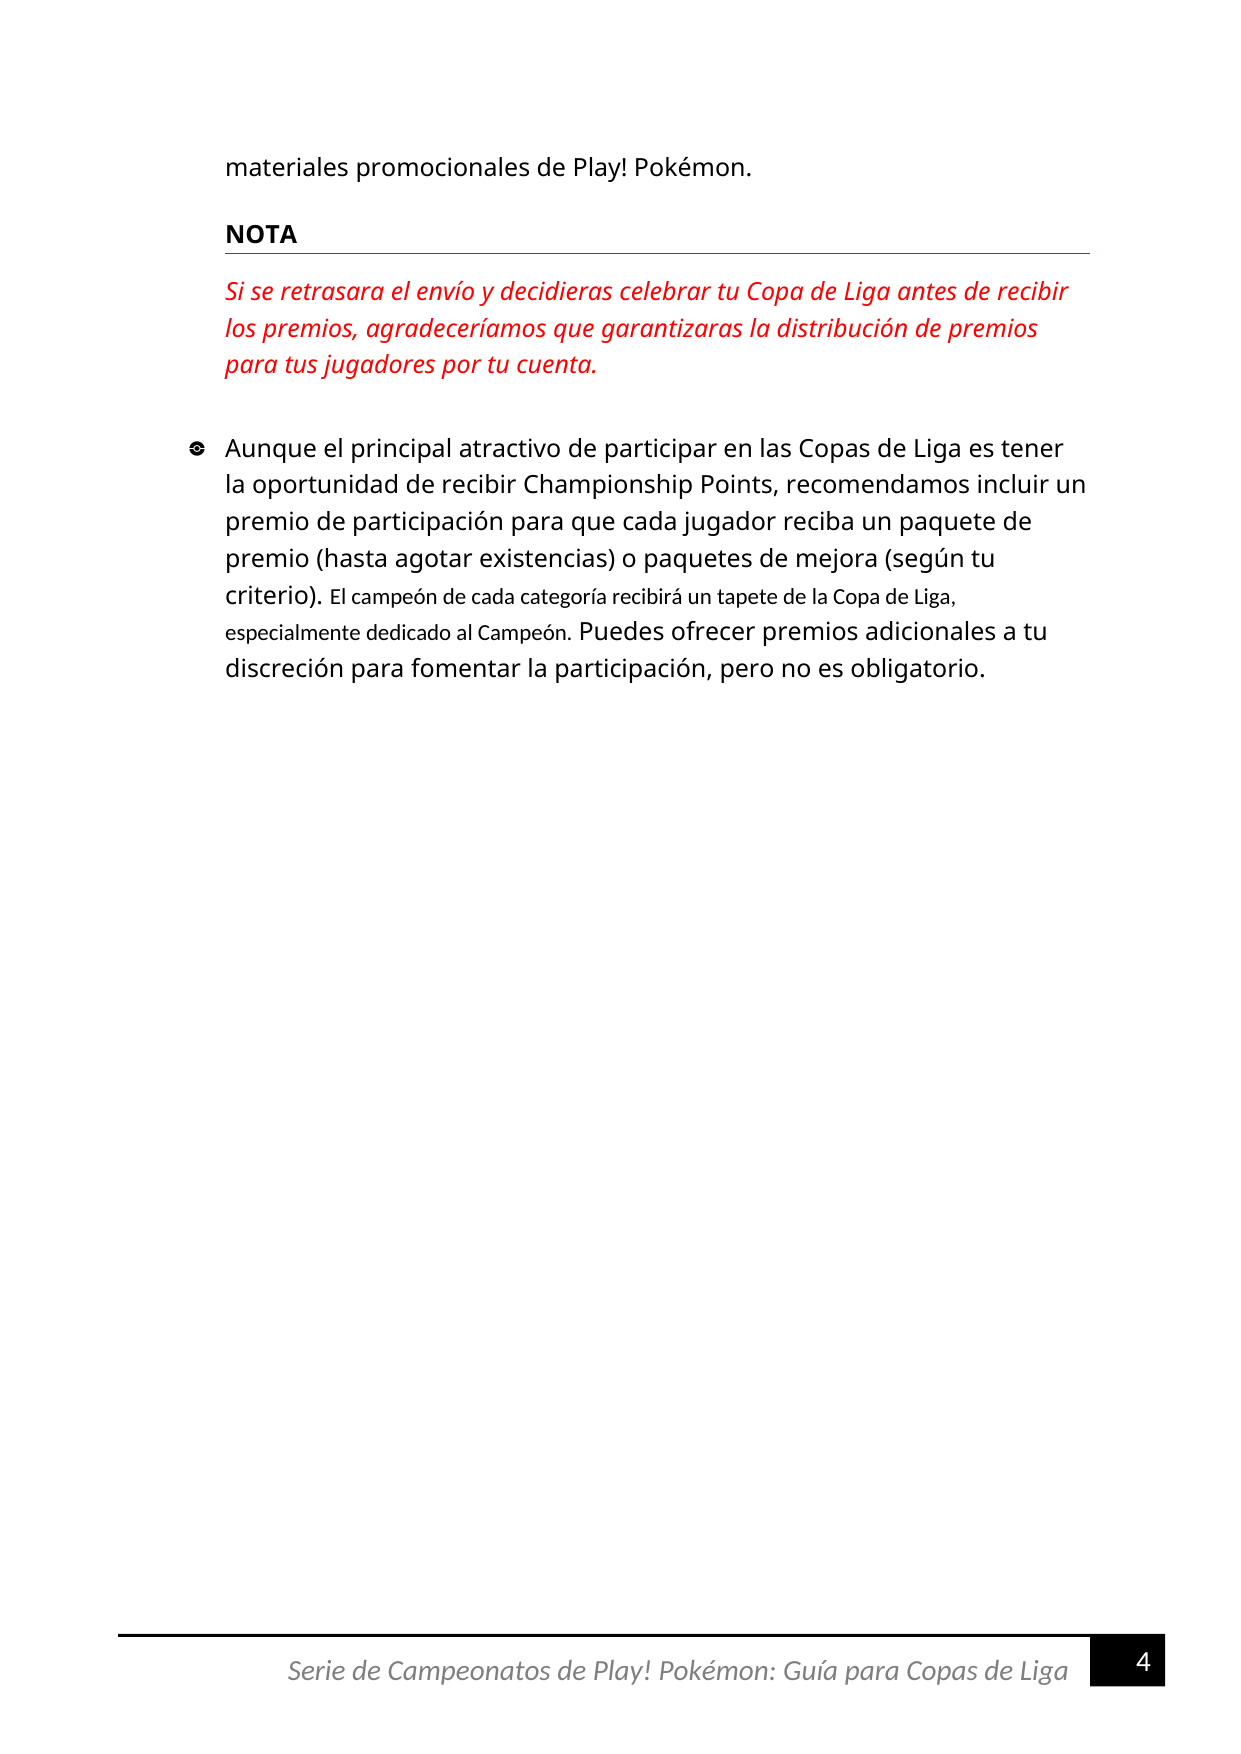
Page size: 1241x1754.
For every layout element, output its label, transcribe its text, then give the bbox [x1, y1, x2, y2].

text Si se retrasara el envío y decidieras celebrar tu Copa de Liga antes de recibir los premios, agradeceríamos que garantizaras la distribución de premios para tus jugadores por tu cuenta. [225, 273, 1090, 411]
list NOTA [225, 216, 1090, 253]
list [187, 150, 1090, 214]
list Aunque el principal atractivo de participar en las Copas de Liga es tener la oportunidad de recibir Championship Points, recomendamos incluir un premio de participación para que cada jugador reciba un paquete de premio (hasta agotar existencias) o paquetes de mejora (según tu criterio). El campeón de cada categoría recibirá un tapete de la Copa de Liga, especialmente dedicado al Campeón. Puedes ofrecer premios adicionales a tu discreción para fomentar la participación, pero no es obligatorio. [187, 430, 1090, 715]
picture [188, 440, 206, 457]
